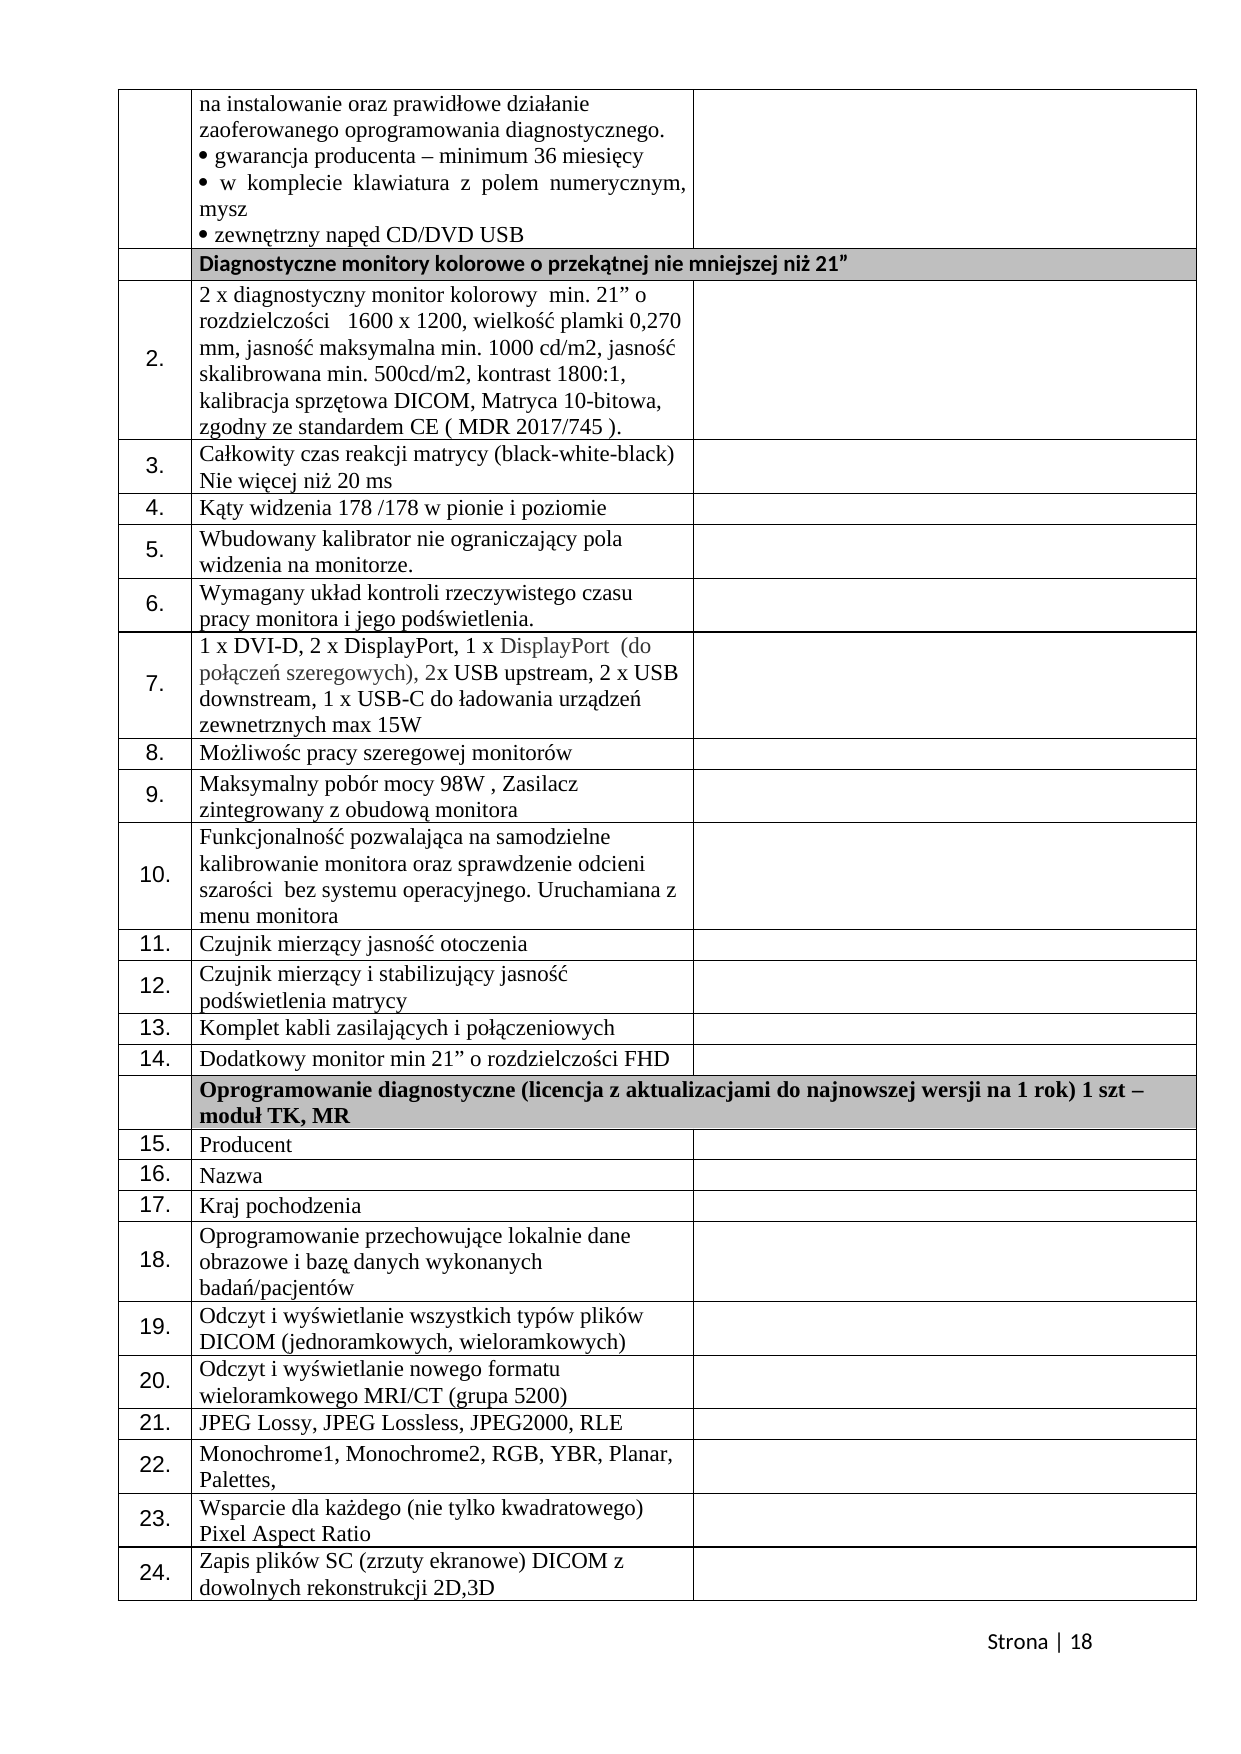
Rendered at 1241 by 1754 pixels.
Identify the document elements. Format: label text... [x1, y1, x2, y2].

table_cell 14. [119, 1045, 191, 1075]
table_cell Czujnik mierzący i stabilizujący jasność podświetlenia matrycy [192, 961, 693, 1013]
table_cell Monochrome1, Monochrome2, RGB, YBR, Planar, Palettes, [192, 1440, 693, 1493]
table_cell [119, 1076, 191, 1128]
table_cell 8. [119, 739, 191, 768]
table_cell Oprogramowanie przechowujące lokalnie dane obrazowe i bazę̨ danych wykonanych badań/pacjentów [192, 1222, 693, 1301]
table_cell Odczyt i wyświetlanie wszystkich typów plików DICOM (jednoramkowych, wieloramkowych) [192, 1302, 693, 1354]
table_cell 22. [119, 1440, 191, 1493]
table_cell Wsparcie dla każdego (nie tylko kwadratowego) Pixel Aspect Ratio [192, 1494, 693, 1546]
table_cell Diagnostyczne monitory kolorowe o przekątnej nie mniejszej niż 21” [192, 249, 1196, 280]
table_cell Całkowity czas reakcji matrycy (black-white-black) Nie więcej niż 20 ms [192, 440, 693, 493]
table_cell 2. [119, 281, 191, 439]
table_cell 1 x DVI-D, 2 x DisplayPort, 1 x DisplayPort (do połączeń szeregowych), 2x USB upstream, 2 x USB downstream, 1 x USB-C do ładowania urządzeń zewnetrznych max 15W [192, 633, 693, 738]
table_cell Wymagany układ kontroli rzeczywistego czasu pracy monitora i jego podświetlenia. [192, 579, 693, 631]
table_cell 18. [119, 1222, 191, 1301]
table_cell [694, 281, 1196, 439]
table_cell Kraj pochodzenia [192, 1191, 693, 1221]
table_cell [694, 739, 1196, 768]
table_cell 16. [119, 1160, 191, 1190]
table_cell [694, 1191, 1196, 1221]
table_cell [694, 1356, 1196, 1408]
table_cell 19. [119, 1302, 191, 1354]
table_cell 17. [119, 1191, 191, 1221]
table_cell 10. [119, 823, 191, 929]
table_cell Nazwa [192, 1160, 693, 1190]
table_cell [694, 1494, 1196, 1546]
table_cell Dodatkowy monitor min 21” o rozdzielczości FHD [192, 1045, 693, 1075]
table_cell [694, 579, 1196, 631]
table_cell [694, 494, 1196, 524]
table_cell JPEG Lossy, JPEG Lossless, JPEG2000, RLE [192, 1409, 693, 1439]
table_cell [694, 525, 1196, 578]
table_cell 7. [119, 633, 191, 738]
table_cell [694, 1548, 1196, 1600]
table_cell 15. [119, 1130, 191, 1159]
table_cell 2 x diagnostyczny monitor kolorowy min. 21” o rozdzielczości 1600 x 1200, wielkość plamki 0,270 mm, jasność maksymalna min. 1000 cd/m2, jasność skalibrowana min. 500cd/m2, kontrast 1800:1, kalibracja sprzętowa DICOM, Matryca 10-bitowa, zgodny ze standardem CE ( MDR 2017/745 ). [192, 281, 693, 439]
table_cell 5. [119, 525, 191, 578]
table_cell 4. [119, 494, 191, 524]
table_cell [694, 930, 1196, 959]
table_cell [694, 1222, 1196, 1301]
table_cell 3. [119, 440, 191, 493]
table_cell Kąty widzenia 178 /178 w pionie i poziomie [192, 494, 693, 524]
table_cell 21. [119, 1409, 191, 1439]
table_cell [694, 770, 1196, 822]
table_cell Wbudowany kalibrator nie ograniczający pola widzenia na monitorze. [192, 525, 693, 578]
table_cell 20. [119, 1356, 191, 1408]
table_cell [119, 249, 191, 280]
table_cell 9. [119, 770, 191, 822]
table_cell Funkcjonalność pozwalająca na samodzielne kalibrowanie monitora oraz sprawdzenie odcieni szarości bez systemu operacyjnego. Uruchamiana z menu monitora [192, 823, 693, 929]
table_cell Czujnik mierzący jasność otoczenia [192, 930, 693, 959]
table_cell Odczyt i wyświetlanie nowego formatu wieloramkowego MRI/CT (grupa 5200) [192, 1356, 693, 1408]
table_cell 6. [119, 579, 191, 631]
table_cell Komplet kabli zasilających i połączeniowych [192, 1014, 693, 1044]
table_cell [694, 633, 1196, 738]
table_cell Możliwośc pracy szeregowej monitorów [192, 739, 693, 768]
table_cell 12. [119, 961, 191, 1013]
table_cell Zapis plików SC (zrzuty ekranowe) DICOM z dowolnych rekonstrukcji 2D,3D [192, 1548, 693, 1600]
table_cell Oprogramowanie diagnostyczne (licencja z aktualizacjami do najnowszej wersji na 1 rok) 1 szt – moduł TK, MR [192, 1076, 1196, 1128]
table_cell Producent [192, 1130, 693, 1159]
table_cell [694, 1045, 1196, 1075]
table_cell [694, 1409, 1196, 1439]
table_cell 23. [119, 1494, 191, 1546]
table_cell [694, 1440, 1196, 1493]
table_cell 1. [119, 90, 191, 248]
table_cell 13. [119, 1014, 191, 1044]
table_cell [694, 823, 1196, 929]
table_cell [694, 1130, 1196, 1159]
table_cell [694, 1014, 1196, 1044]
table_cell 24. [119, 1548, 191, 1600]
table_cell [694, 961, 1196, 1013]
table_cell Maksymalny pobór mocy 98W , Zasilacz zintegrowany z obudową monitora [192, 770, 693, 822]
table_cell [192, 90, 693, 248]
table_cell [694, 90, 1196, 248]
table_cell [694, 1302, 1196, 1354]
table_cell [694, 440, 1196, 493]
table_cell 11. [119, 930, 191, 959]
table_cell [694, 1160, 1196, 1190]
